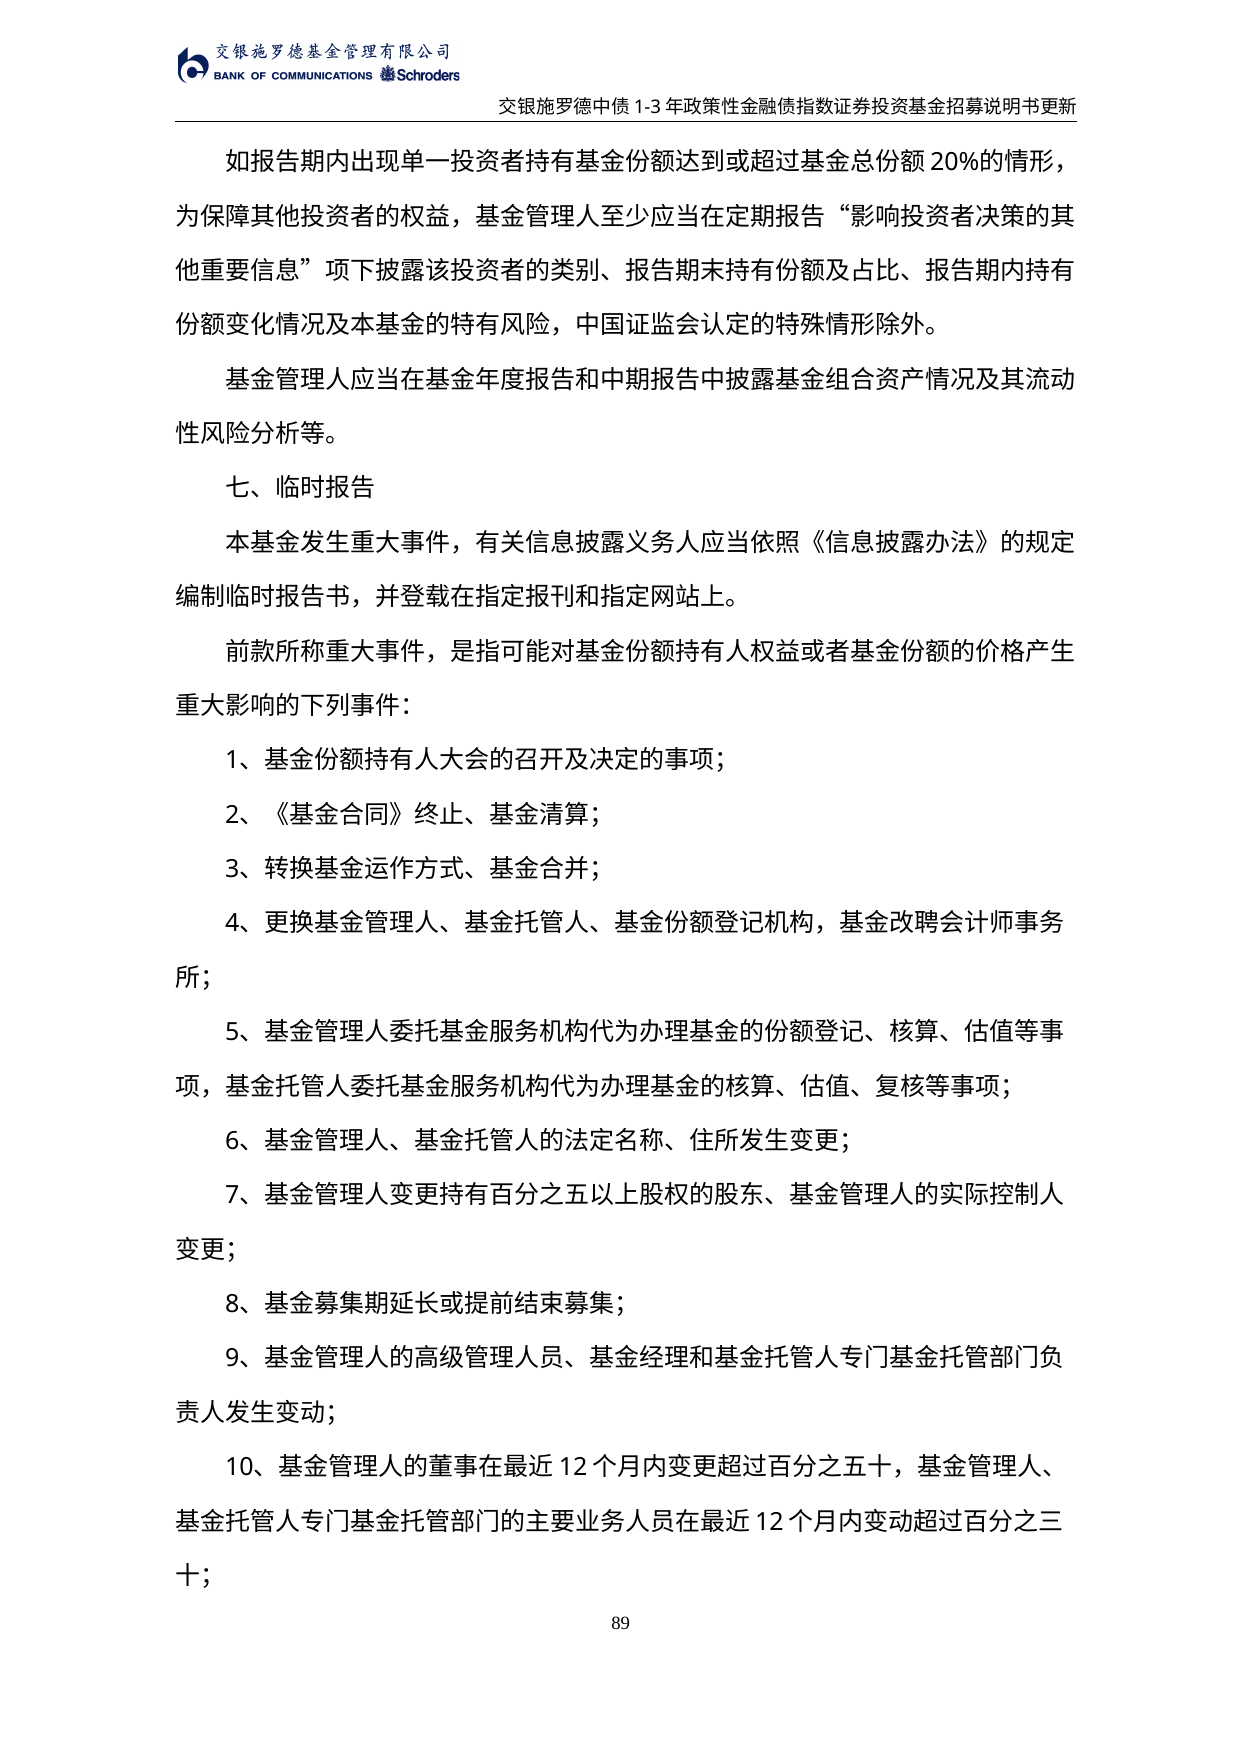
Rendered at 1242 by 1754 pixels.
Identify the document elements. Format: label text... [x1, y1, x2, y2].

text 1、基金份额持有人大会的召开及决定的事项； [175, 740, 1077, 776]
text 七、临时报告 [175, 468, 1077, 504]
text 如报告期内出现单一投资者持有基金份额达到或超过基金总份额20%的情形，为保障其他投资者的权益，基金管理人至少应当在定期报告“影响投资者决策的其他重要信息”项下披露该投资者的类别、报告期末持有份额及占比、报告期内持有份额变化情况及本基金的特有风险，中国证监会认定的特殊情形除外。 [175, 142, 1077, 341]
text 7、基金管理人变更持有百分之五以上股权的股东、基金管理人的实际控制人变更； [175, 1175, 1077, 1265]
picture [178, 43, 460, 83]
text 3、转换基金运作方式、基金合并； [175, 848, 1077, 885]
text 6、基金管理人、基金托管人的法定名称、住所发生变更； [175, 1120, 1077, 1157]
text 10、基金管理人的董事在最近12个月内变更超过百分之五十，基金管理人、基金托管人专门基金托管部门的主要业务人员在最近12个月内变动超过百分之三十； [175, 1447, 1077, 1592]
text 基金管理人应当在基金年度报告和中期报告中披露基金组合资产情况及其流动性风险分析等。 [175, 359, 1077, 450]
text 本基金发生重大事件，有关信息披露义务人应当依照《信息披露办法》的规定编制临时报告书，并登载在指定报刊和指定网站上。 [175, 522, 1077, 613]
text 2、《基金合同》终止、基金清算； [175, 794, 1077, 830]
text 4、更换基金管理人、基金托管人、基金份额登记机构，基金改聘会计师事务所； [175, 903, 1077, 993]
text 前款所称重大事件，是指可能对基金份额持有人权益或者基金份额的价格产生重大影响的下列事件： [175, 631, 1077, 722]
text 8、基金募集期延长或提前结束募集； [175, 1283, 1077, 1320]
text 5、基金管理人委托基金服务机构代为办理基金的份额登记、核算、估值等事项，基金托管人委托基金服务机构代为办理基金的核算、估值、复核等事项； [175, 1012, 1077, 1102]
text 9、基金管理人的高级管理人员、基金经理和基金托管人专门基金托管部门负责人发生变动； [175, 1338, 1077, 1428]
